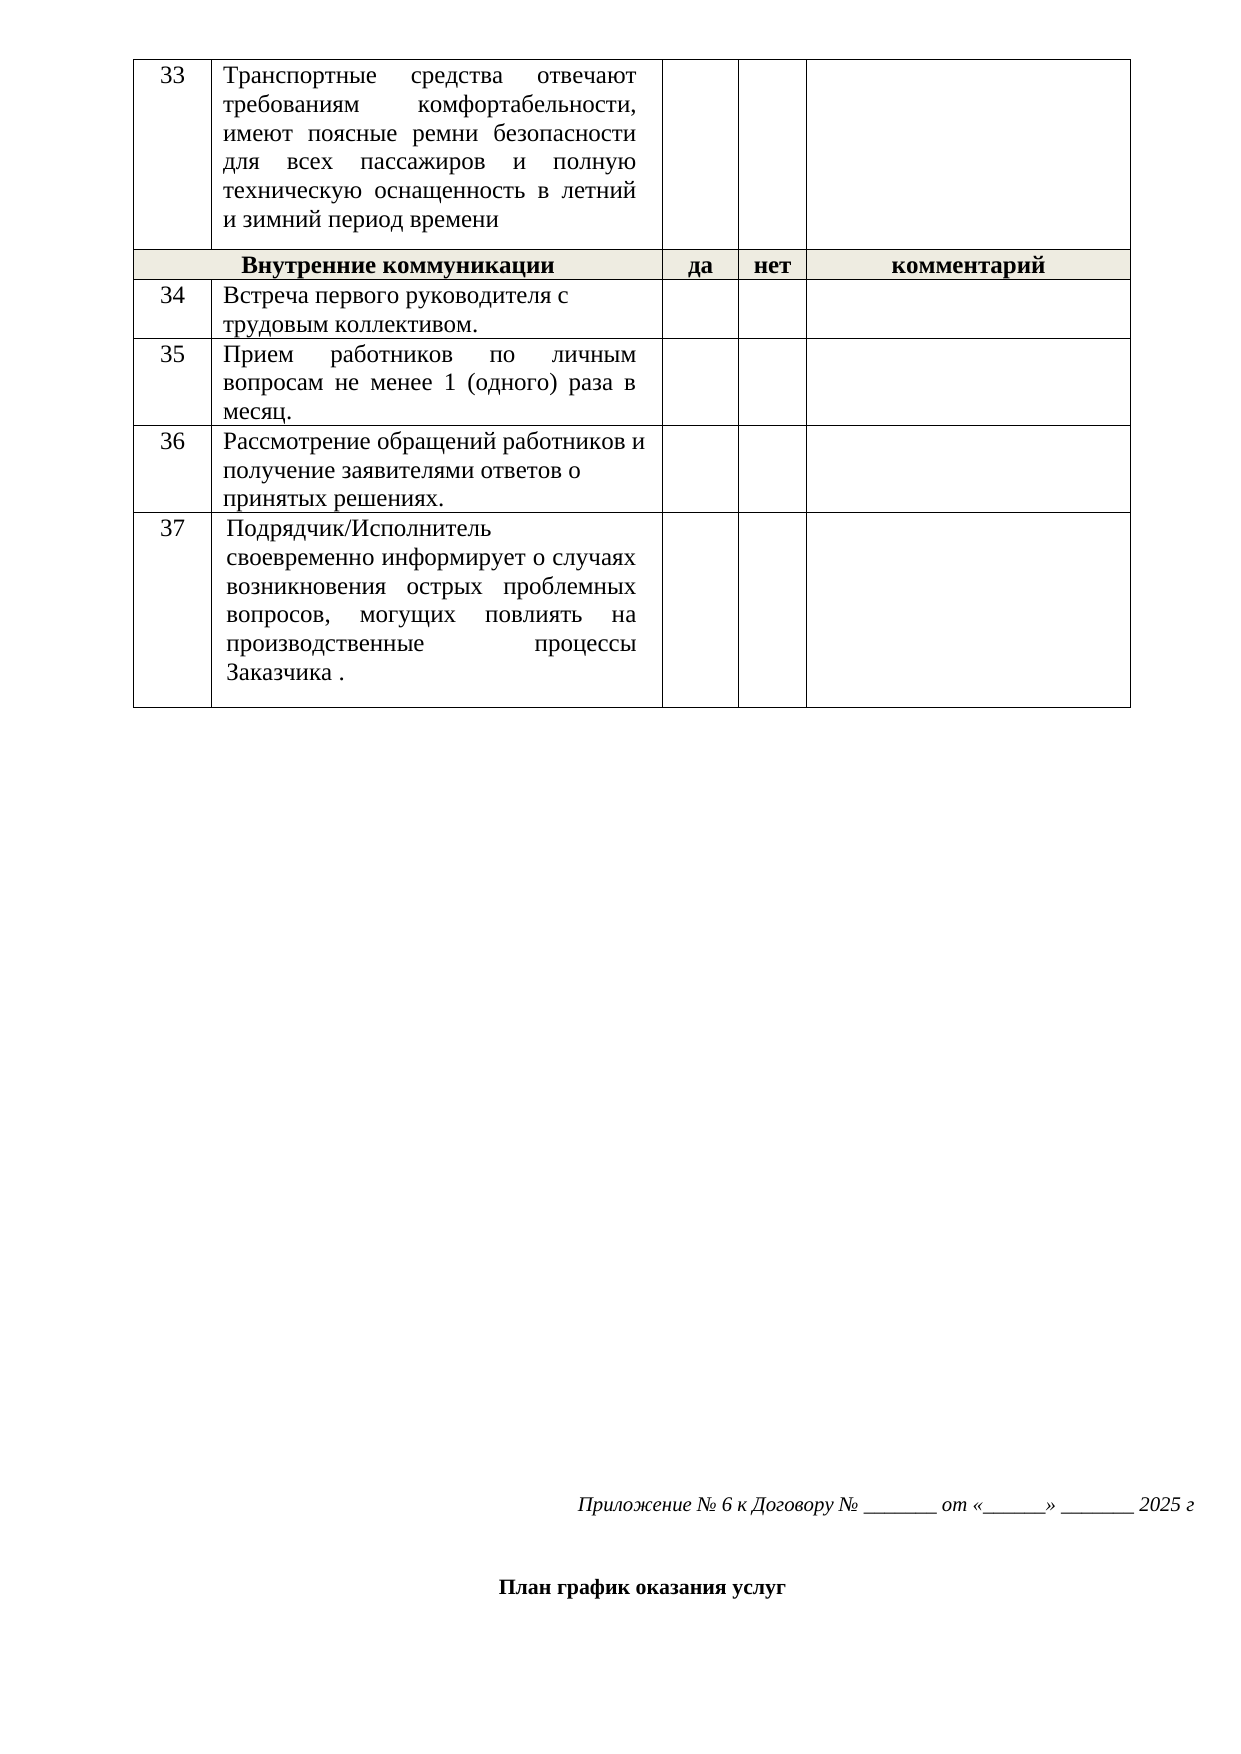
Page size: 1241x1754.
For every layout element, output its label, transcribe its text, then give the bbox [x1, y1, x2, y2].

table_cell [739, 60, 806, 249]
table_cell 33 [134, 60, 211, 249]
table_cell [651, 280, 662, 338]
table_cell [663, 426, 738, 512]
text План график оказания услуг [133, 1574, 1152, 1599]
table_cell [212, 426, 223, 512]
table_cell 37 [134, 513, 211, 707]
table_cell 34 [134, 280, 211, 338]
table_cell нет [739, 250, 806, 279]
table_cell [807, 60, 1130, 249]
table_cell 36 [134, 426, 211, 512]
table_cell [807, 280, 1130, 338]
table_cell [663, 60, 738, 249]
table_cell [663, 513, 738, 707]
table_cell [739, 513, 806, 707]
table_cell [663, 280, 738, 338]
table_cell [739, 426, 806, 512]
table_cell [739, 339, 806, 425]
table_cell [739, 280, 806, 338]
table_cell да [663, 250, 738, 279]
table_cell [807, 339, 1130, 425]
table_cell Внутренние коммуникации [134, 250, 662, 279]
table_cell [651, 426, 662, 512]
table_cell комментарий [807, 250, 1130, 279]
text Приложение № 6 к Договору № _______ от «______» _______ 2025 г [133, 1492, 1196, 1516]
table_cell Подрядчик/Исполнитель своевременно информирует о случаях возникновения острых проблемных вопросов, могущих повлиять на производственные процессы Заказчика . [212, 513, 662, 707]
table_cell [663, 339, 738, 425]
table_cell Транспортные средства отвечают требованиям комфортабельности, имеют поясные ремни безопасности для всех пассажиров и полную техническую оснащенность в летний и зимний период времени [212, 60, 662, 249]
table_cell [807, 513, 1130, 707]
table_cell Прием работников по личным вопросам не менее 1 (одного) раза в месяц. [212, 339, 662, 425]
table_cell 35 [134, 339, 211, 425]
table_cell [807, 426, 1130, 512]
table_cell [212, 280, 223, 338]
